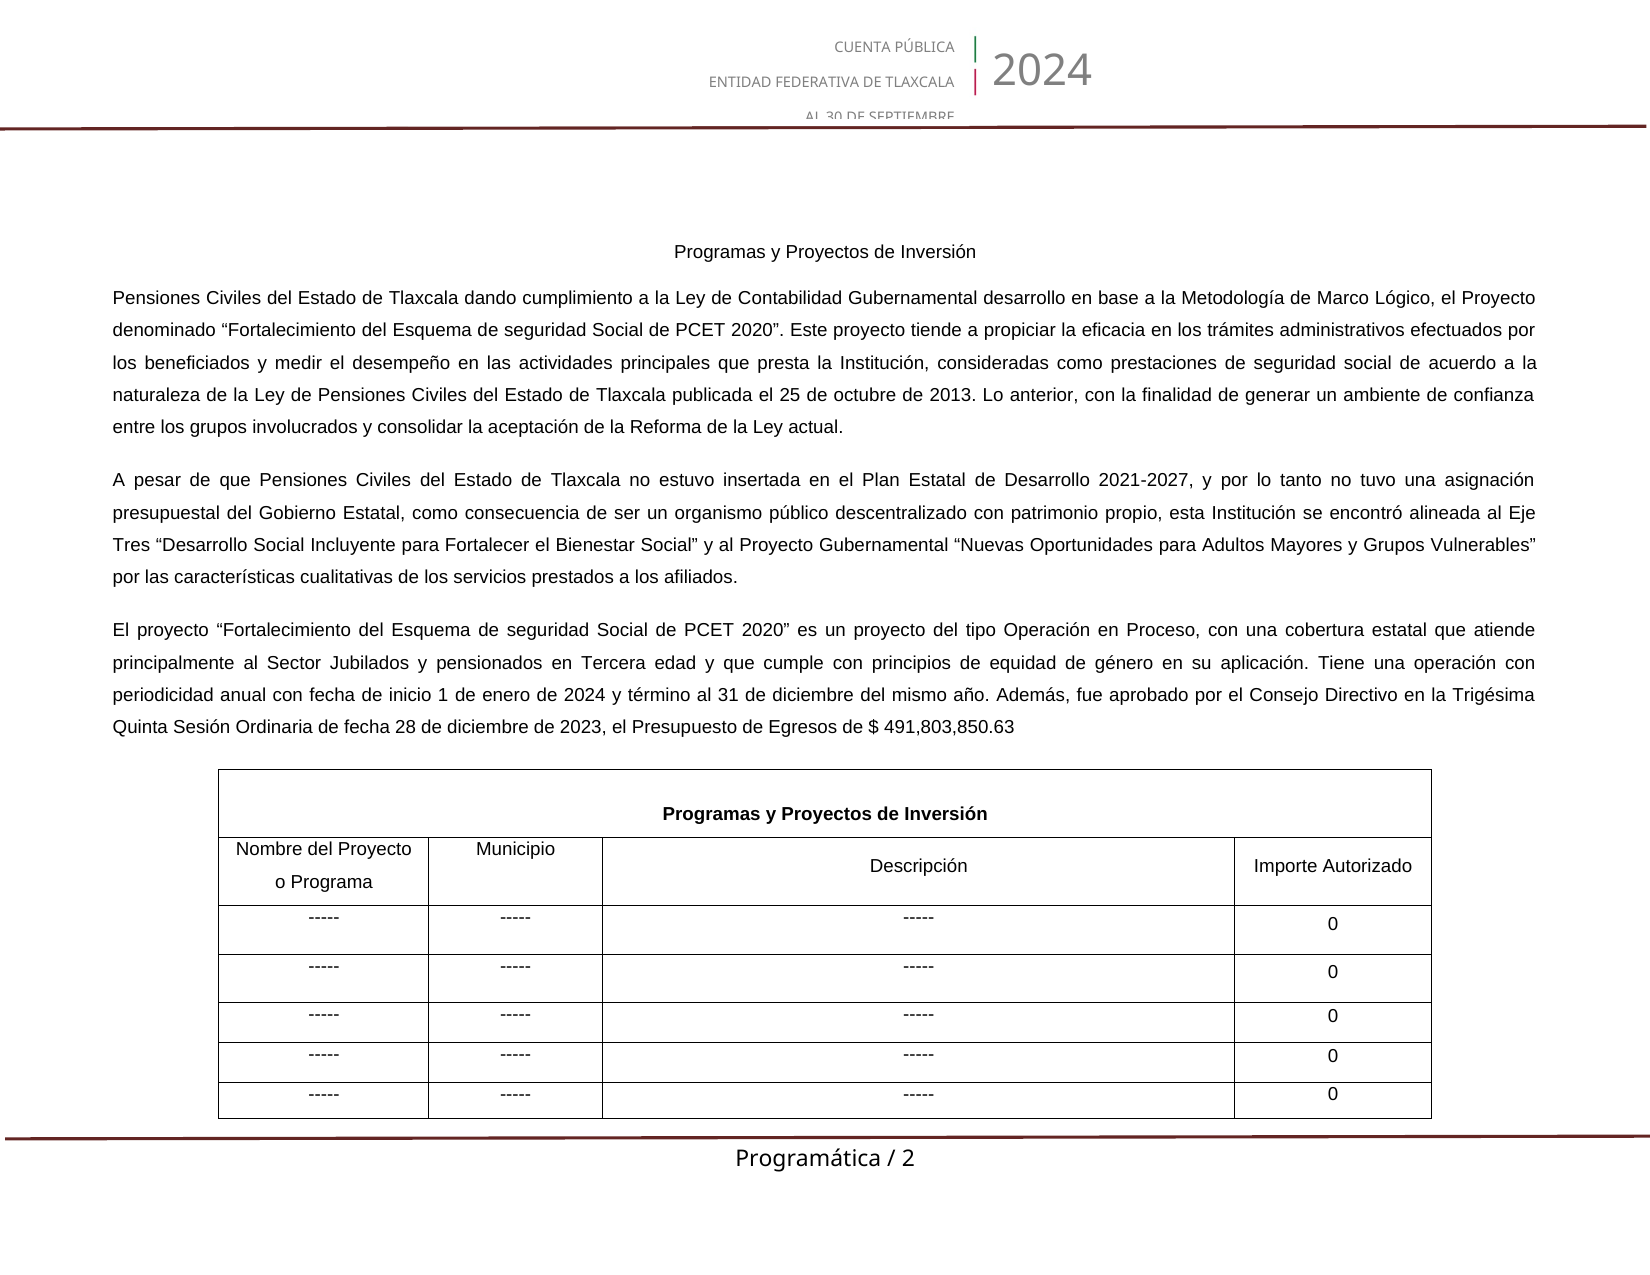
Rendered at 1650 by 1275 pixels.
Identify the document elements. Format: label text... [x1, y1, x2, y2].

text A pesar de que Pensiones Civiles del Estado de Tlaxcala no estuvo insertada en el Plan Estatal de Desarrollo 2021-2027, y por lo tanto no tuvo una asignación presupuestal del Gobierno Estatal, como consecuencia de ser un organismo público descentralizado con patrimonio propio, esta Institución se encontró alineada al Eje Tres “Desarrollo Social Incluyente para Fortalecer el Bienestar Social” y al Proyecto Gubernamental “Nuevas Oportunidades para Adultos Mayores y Grupos Vulnerables” por las características cualitativas de los servicios prestados a los afiliados. [112, 469, 1537, 588]
table_cell ----- [219, 906, 428, 954]
table_cell ----- [429, 1083, 602, 1118]
table_cell ----- [429, 955, 602, 1002]
table_cell ----- [429, 1043, 602, 1082]
table_cell ----- [603, 1003, 1234, 1042]
table_cell Importe Autorizado [1235, 838, 1431, 905]
table_cell 0 [1235, 1003, 1431, 1042]
table_cell 0 [1235, 955, 1431, 1002]
table_cell 0 [1235, 1043, 1431, 1082]
table_cell ----- [603, 906, 1234, 954]
table_cell ----- [429, 906, 602, 954]
table_cell ----- [603, 955, 1234, 1002]
table_cell 0 [1235, 1083, 1431, 1118]
text Pensiones Civiles del Estado de Tlaxcala dando cumplimiento a la Ley de Contabilidad Gubernamental desarrollo en base a la Metodología de Marco Lógico, el Proyecto denominado “Fortalecimiento del Esquema de seguridad Social de PCET 2020”. Este proyecto tiende a propiciar la eficacia en los trámites administrativos efectuados por los beneficiados y medir el desempeño en las actividades principales que presta la Institución, consideradas como prestaciones de seguridad social de acuerdo a la naturaleza de la Ley de Pensiones Civiles del Estado de Tlaxcala publicada el 25 de octubre de 2013. Lo anterior, con la finalidad de generar un ambiente de confianza entre los grupos involucrados y consolidar la aceptación de la Reforma de la Ley actual. [112, 287, 1537, 438]
table_cell ----- [219, 955, 428, 1002]
table_header Programas y Proyectos de Inversión [219, 770, 1431, 837]
text El proyecto “Fortalecimiento del Esquema de seguridad Social de PCET 2020” es un proyecto del tipo Operación en Proceso, con una cobertura estatal que atiende principalmente al Sector Jubilados y pensionados en Tercera edad y que cumple con principios de equidad de género en su aplicación. Tiene una operación con periodicidad anual con fecha de inicio 1 de enero de 2024 y término al 31 de diciembre del mismo año. Además, fue aprobado por el Consejo Directivo en la Trigésima Quinta Sesión Ordinaria de fecha 28 de diciembre de 2023, el Presupuesto de Egresos de $ 491,803,850.63 [112, 619, 1537, 738]
table_cell ----- [219, 1043, 428, 1082]
picture [969, 27, 986, 99]
table_cell ----- [603, 1083, 1234, 1118]
table_cell ----- [219, 1083, 428, 1118]
table_cell Nombre del Proyecto o Programa [219, 838, 428, 905]
table_cell 0 [1235, 906, 1431, 954]
text Programas y Proyectos de Inversión [112, 241, 1537, 263]
table_cell ----- [219, 1003, 428, 1042]
table_cell ----- [429, 1003, 602, 1042]
table_cell Municipio [429, 838, 602, 905]
table_cell Descripción [603, 838, 1234, 905]
table_cell ----- [603, 1043, 1234, 1082]
